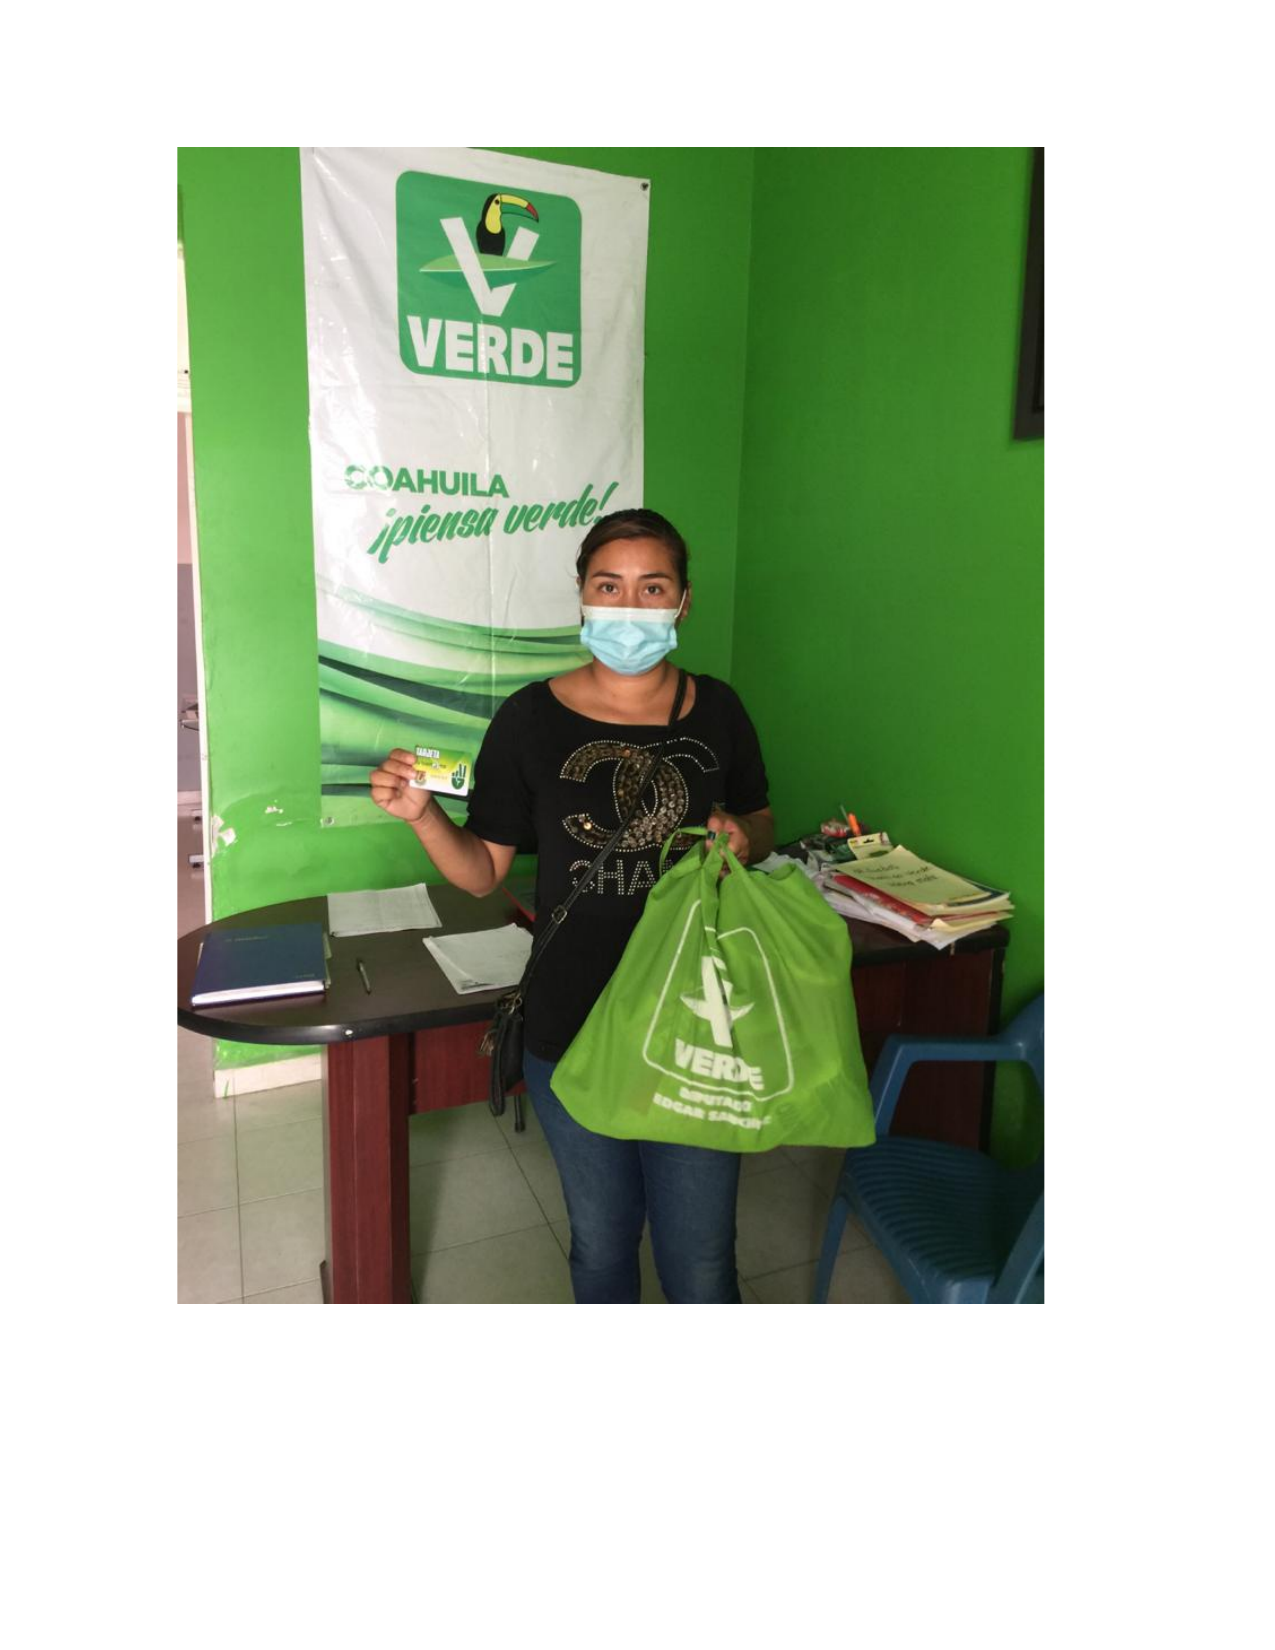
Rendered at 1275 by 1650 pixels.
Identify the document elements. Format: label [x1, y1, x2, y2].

picture [177, 147, 1045, 1304]
